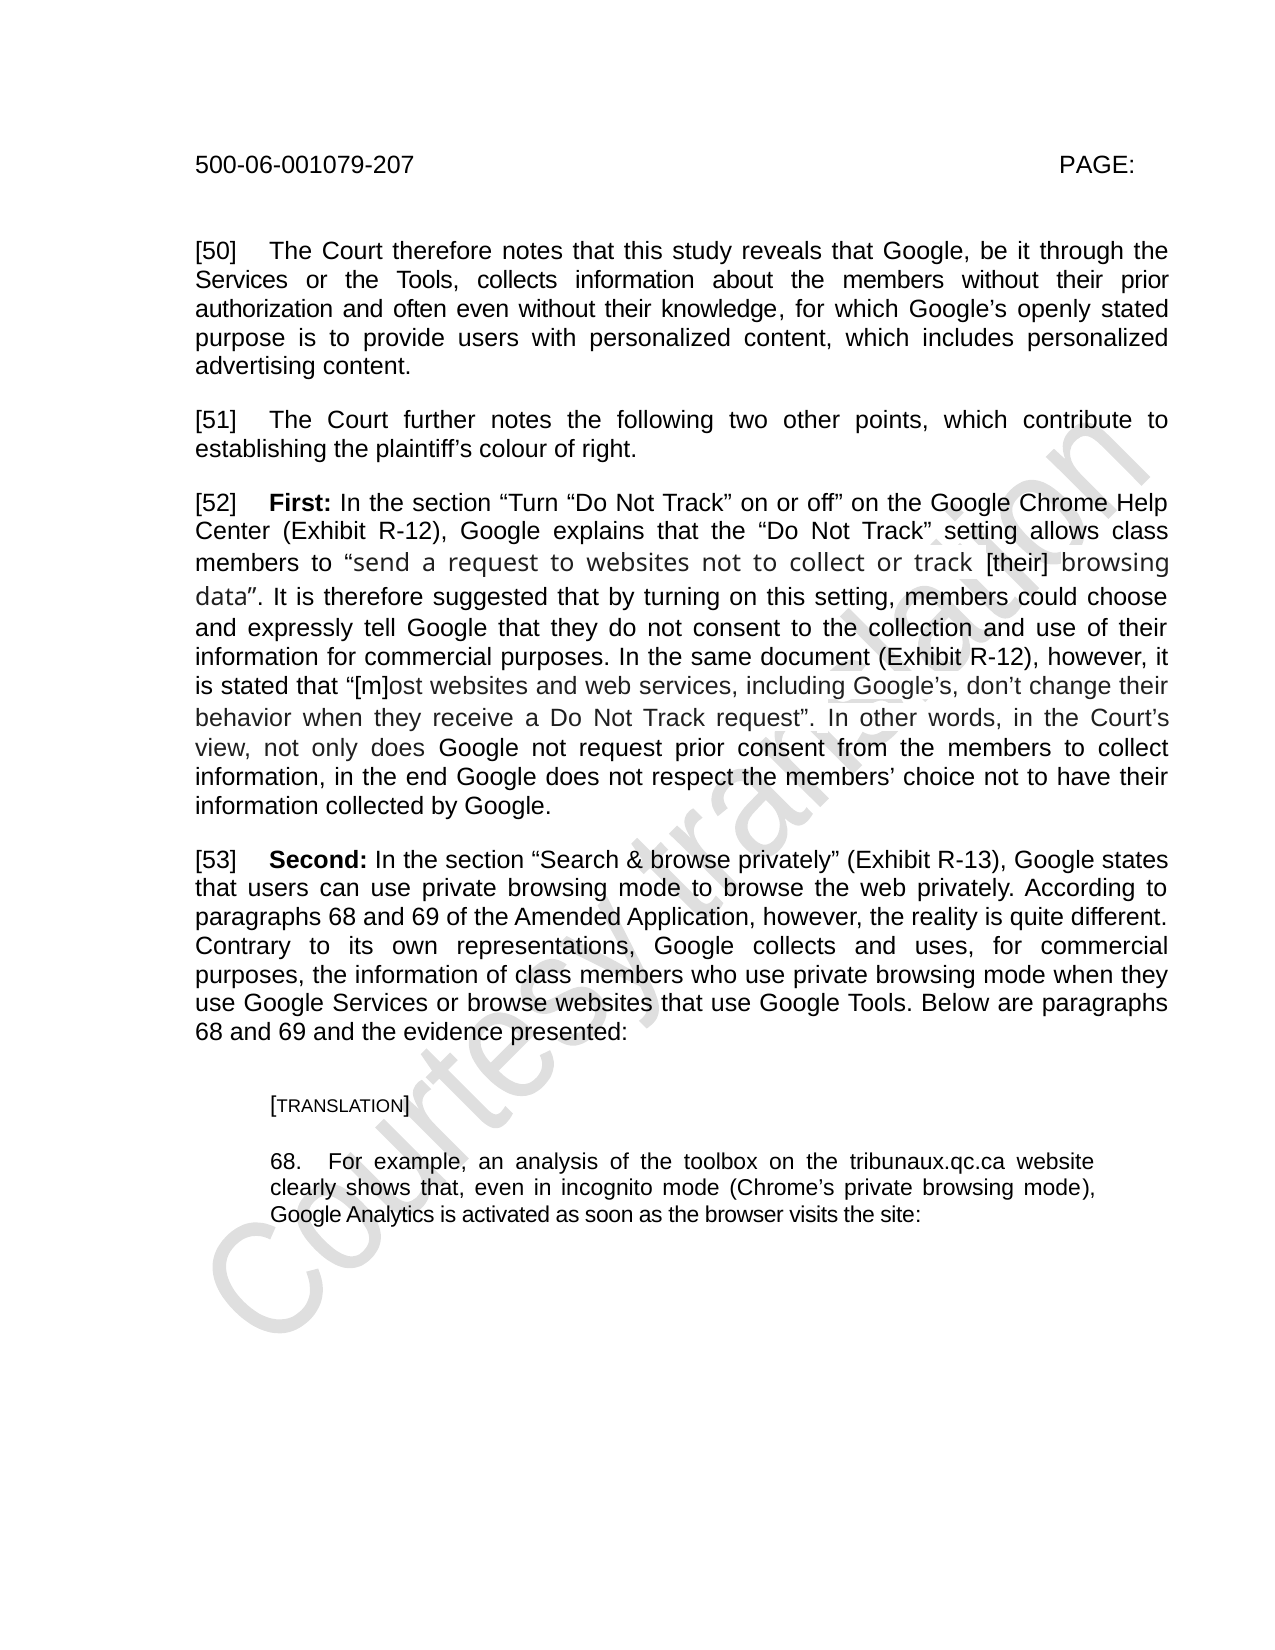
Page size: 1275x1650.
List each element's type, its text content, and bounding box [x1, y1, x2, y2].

list 68. For example, an analysis of the toolbox on the tribunaux.qc.ca website clearly shows that, even in incognito mode (Chrome’s private browsing mode), Google Analytics is activated as soon as the browser visits the site: [270, 1148, 1096, 1227]
list [translation] [270, 1071, 1170, 1123]
text Second: In the section “Search & browse privately” (Exhibit R-13), Google states that users can use private browsing mode to browse the web privately. According to paragraphs 68 and 69 of the Amended Application, however, the reality is quite different. Contrary to its own representations, Google collects and uses, for commercial purposes, the information of class members who use private browsing mode when they use Google Services or browse websites that use Google Tools. Below are paragraphs 68 and 69 and the evidence presented: [195, 845, 1170, 1046]
text First: In the section “Turn “Do Not Track” on or off” on the Google Chrome Help Center (Exhibit R-12), Google explains that the “Do Not Track” setting allows class members to “send a request to websites not to collect or track [their] browsing data”. It is therefore suggested that by turning on this setting, members could choose and expressly tell Google that they do not consent to the collection and use of their information for commercial purposes. In the same document (Exhibit R-12), however, it is stated that “[m]ost websites and web services, including Google’s, don’t change their behavior when they receive a Do Not Track request”. In other words, in the Court’s view, not only does Google not request prior consent from the members to collect information, in the end Google does not respect the members’ choice not to have their information collected by Google. [195, 487, 1170, 703]
text First: In the section “Turn “Do Not Track” on or off” on the Google Chrome Help Center (Exhibit R-12), Google explains that the “Do Not Track” setting allows class members to “send a request to websites not to collect or track [their] browsing data”. It is therefore suggested that by turning on this setting, members could choose and expressly tell Google that they do not consent to the collection and use of their information for commercial purposes. In the same document (Exhibit R-12), however, it is stated that “[m]ost websites and web services, including Google’s, don’t change their behavior when they receive a Do Not Track request”. In other words, in the Court’s view, not only does Google not request prior consent from the members to collect information, in the end Google does not respect the members’ choice not to have their information collected by Google. [195, 731, 1170, 820]
text The Court further notes the following two other points, which contribute to establishing the plaintiff’s colour of right. [195, 405, 1170, 462]
text The Court therefore notes that this study reveals that Google, be it through the Services or the Tools, collects information about the members without their prior authorization and often even without their knowledge, for which Google’s openly stated purpose is to provide users with personalized content, which includes personalized advertising content. [195, 236, 1170, 380]
